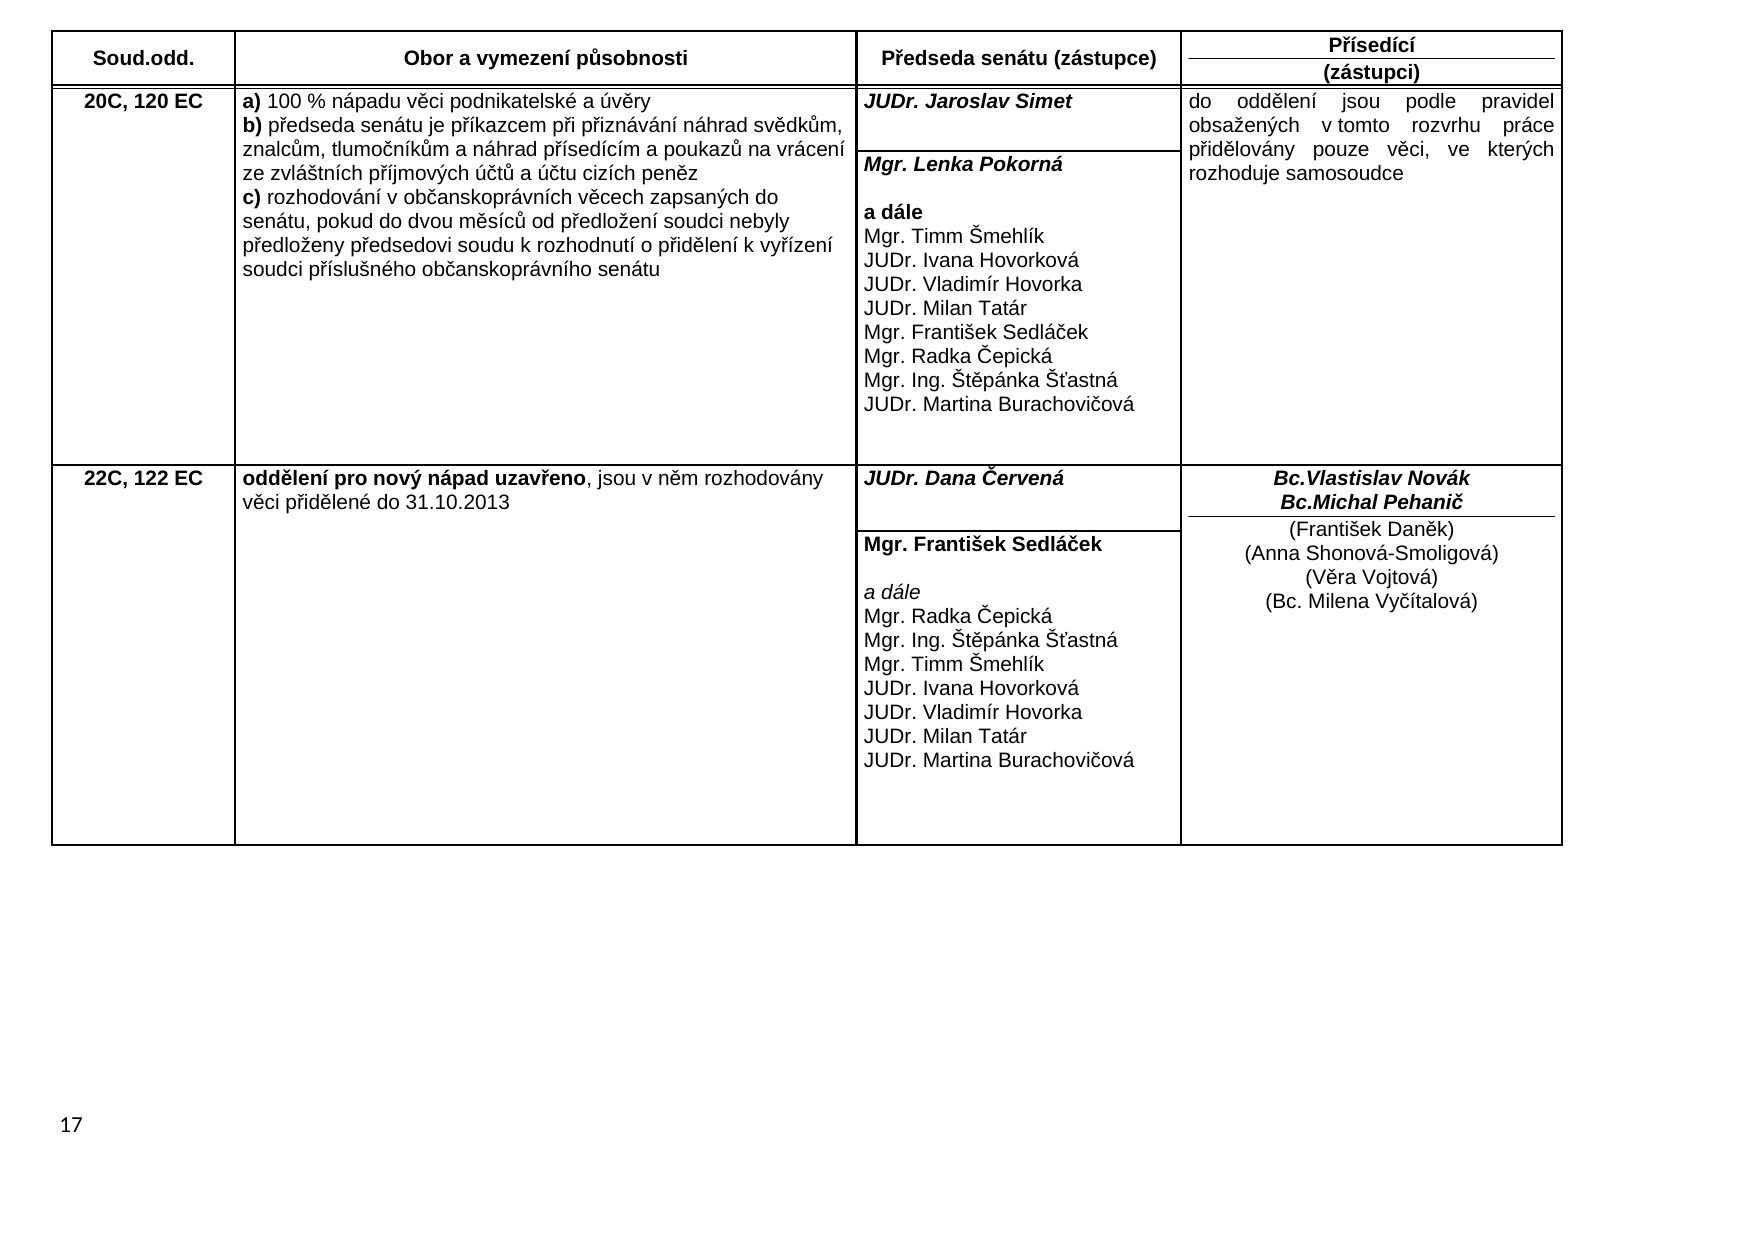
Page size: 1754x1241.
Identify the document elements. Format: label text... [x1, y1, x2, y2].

table_cell Mgr. Lenka Pokorná a dále Mgr. Timm Šmehlík JUDr. Ivana Hovorková JUDr. Vladimír Hovorka JUDr. Milan Tatár Mgr. František Sedláček Mgr. Radka Čepická Mgr. Ing. Štěpánka Šťastná JUDr. Martina Burachovičová [858, 152, 1180, 464]
table_cell 20C, 120 EC [53, 89, 234, 464]
table_header Soud.odd. [53, 32, 234, 84]
table_cell 22C, 122 EC [53, 466, 234, 844]
table_cell JUDr. Jaroslav Simet [858, 89, 1180, 150]
table_cell Bc.Vlastislav Novák Bc.Michal Pehanič (František Daněk) (Anna Shonová-Smoligová) (Věra Vojtová) (Bc. Milena Vyčítalová) [1182, 466, 1561, 844]
table_header Obor a vymezení působnosti [236, 32, 855, 84]
table_cell Mgr. František Sedláček a dále Mgr. Radka Čepická Mgr. Ing. Štěpánka Šťastná Mgr. Timm Šmehlík JUDr. Ivana Hovorková JUDr. Vladimír Hovorka JUDr. Milan Tatár JUDr. Martina Burachovičová [858, 532, 1180, 844]
table_header Přísedící (zástupci) [1182, 32, 1561, 84]
table_cell a) 100 % nápadu věci podnikatelské a úvěry b) předseda senátu je příkazcem při přiznávání náhrad svědkům, znalcům, tlumočníkům a náhrad přísedícím a poukazů na vrácení ze zvláštních příjmových účtů a účtu cizích peněz c) rozhodování v občanskoprávních věcech zapsaných do senátu, pokud do dvou měsíců od předložení soudci nebyly předloženy předsedovi soudu k rozhodnutí o přidělení k vyřízení soudci příslušného občanskoprávního senátu [236, 89, 855, 464]
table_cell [1182, 89, 1561, 464]
table_header Předseda senátu (zástupce) [858, 32, 1180, 84]
table_cell JUDr. Dana Červená [858, 466, 1180, 530]
table_cell oddělení pro nový nápad uzavřeno, jsou v něm rozhodovány věci přidělené do 31.10.2013 [236, 466, 855, 844]
